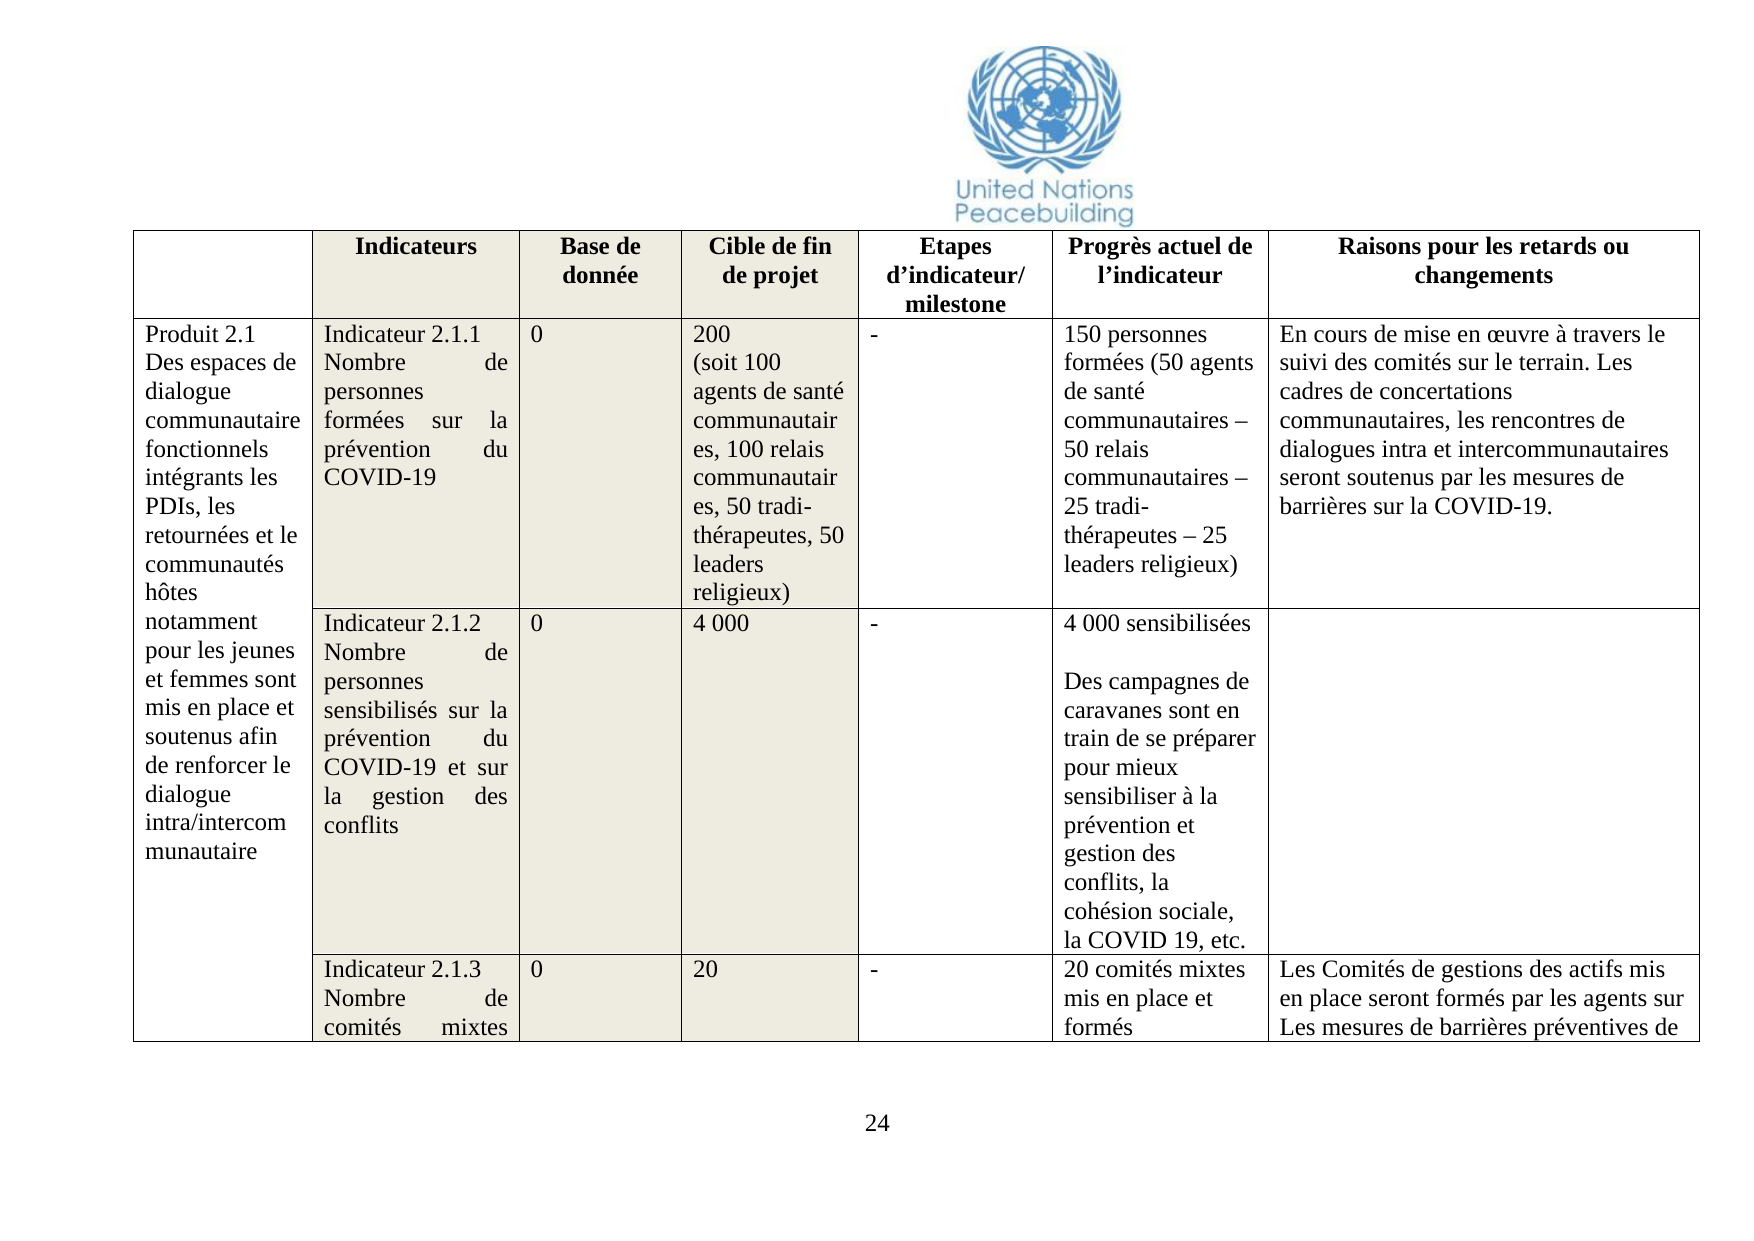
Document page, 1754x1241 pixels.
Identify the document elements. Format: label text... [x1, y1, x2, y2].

table_cell - [859, 319, 1052, 607]
table_cell En cours de mise en œuvre à travers le suivi des comités sur le terrain. Les cadres de concertations communautaires, les rencontres de dialogues intra et intercommunautaires seront soutenus par les mesures de barrières sur la COVID-19. [1269, 319, 1699, 607]
table_cell 4 000 sensibilisées Des campagnes de caravanes sont en train de se préparer pour mieux sensibiliser à la prévention et gestion des conflits, la cohésion sociale, la COVID 19, etc. [1053, 609, 1268, 953]
table_cell 150 personnes formées (50 agents de santé communautaires – 50 relais communautaires – 25 tradi-thérapeutes – 25 leaders religieux) [1053, 319, 1268, 607]
table_cell 20 comités mixtes mis en place et formés [1053, 955, 1268, 1041]
table_header Raisons pour les retards ou changements [1269, 231, 1699, 318]
picture [953, 46, 1135, 230]
table_cell 200 (soit 100 agents de santé communautaires, 100 relais communautaires, 50 tradi-thérapeutes, 50 leaders religieux) [682, 319, 858, 607]
table_cell Produit 2.1 Des espaces de dialogue communautaire fonctionnels intégrants les PDIs, les retournées et le communautés hôtes notamment pour les jeunes et femmes sont mis en place et soutenus afin de renforcer le dialogue intra/intercommunautaire [134, 319, 312, 1041]
table_cell 0 [520, 955, 681, 1041]
table_cell Les Comités de gestions des actifs mis en place seront formés par les agents sur Les mesures de barrières préventives de la COVID-19. [1269, 955, 1699, 1041]
table_cell [1269, 609, 1699, 953]
table_header [134, 231, 312, 318]
table_cell 4 000 [682, 609, 858, 953]
table_cell - [859, 955, 1052, 1041]
table_cell 20 [682, 955, 858, 1041]
table_header Progrès actuel de l’indicateur [1053, 231, 1268, 318]
table_header Cible de fin de projet [682, 231, 858, 318]
table_cell Indicateur 2.1.2 Nombre de personnes sensibilisés sur la prévention du COVID-19 et sur la gestion des conflits [313, 609, 519, 953]
table_header Indicateurs [313, 231, 519, 318]
table_cell 0 [520, 609, 681, 953]
table_cell Indicateur 2.1.3 Nombre de comités mixtes créés et formées sur les modes de prévention au COVID-19 et sur la gestion des conflits [313, 955, 519, 1041]
table_header Base de donnée [520, 231, 681, 318]
table_cell - [859, 609, 1052, 953]
table_cell 0 [520, 319, 681, 607]
table_header Etapes d’indicateur/ milestone [859, 231, 1052, 318]
table_cell Indicateur 2.1.1 Nombre de personnes formées sur la prévention du COVID-19 [313, 319, 519, 607]
